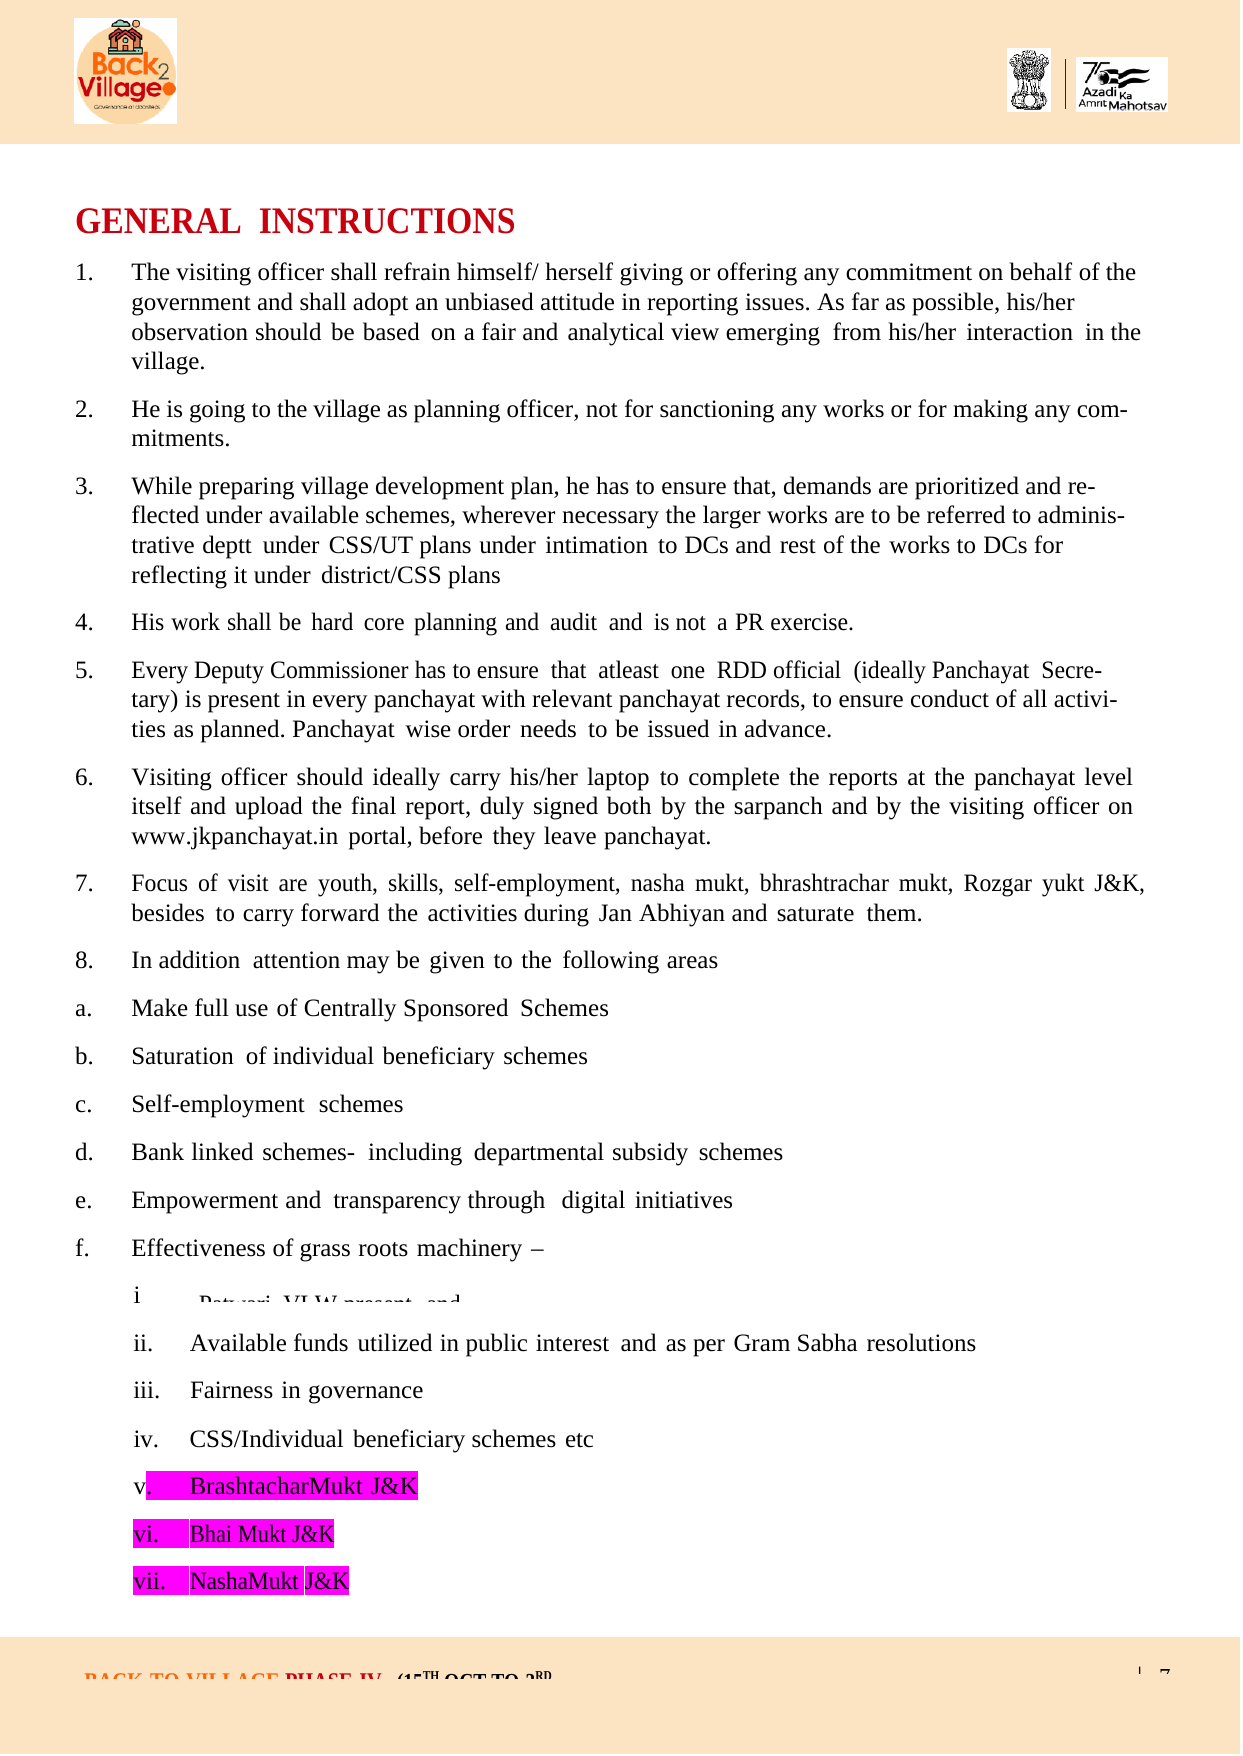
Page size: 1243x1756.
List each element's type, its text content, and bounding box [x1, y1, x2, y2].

list He is going to the village as planning officer, not for sanctioning any works or for making any com- mitments. [75, 394, 1147, 452]
list Focus of visit are youth, skills, self-employment, nasha mukt, bhrashtrachar mukt, Rozgar yukt J&K, besides to carry forward the activities during Jan Abhiyan and saturate them. [75, 868, 1145, 926]
list In addition attention may be given to the following areas [75, 945, 1243, 974]
list Every Deputy Commissioner has to ensure that atleast one RDD official (ideally Panchayat Secre- tary) is present in every panchayat with relevant panchayat records, to ensure conduct of all activi- ties as planned. Panchayat wise order needs to be issued in advance. [75, 655, 1149, 743]
list Available funds utilized in public interest and as per Gram Sabha resolutions [133, 1328, 1243, 1357]
list Effectiveness of grass roots machinery – i [75, 1233, 544, 1309]
list Bank linked schemes- including departmental subsidy schemes [75, 1137, 1243, 1166]
list Make full use of Centrally Sponsored Schemes [75, 993, 1243, 1021]
list While preparing village development plan, he has to ensure that, demands are prioritized and re- flected under available schemes, wherever necessary the larger works are to be referred to adminis- trative deptt under CSS/UT plans under intimation to DCs and rest of the works to DCs for reflecting it under district/CSS plans [75, 471, 1159, 588]
list CSS/Individual beneficiary schemes etc v. BrashtacharMukt J&K [133, 1424, 595, 1500]
list Empowerment and transparency through digital initiatives [75, 1185, 1243, 1213]
subtitle GENERAL INSTRUCTIONS [75, 199, 1243, 242]
picture [74, 17, 177, 124]
list His work shall be hard core planning and audit and is not a PR exercise. [75, 607, 1243, 636]
list Fairness in governance [133, 1375, 1243, 1404]
list Visiting officer should ideally carry his/her laptop to complete the reports at the panchayat level itself and upload the final report, duly signed both by the sarpanch and by the visiting officer on www.jkpanchayat.in portal, before they leave panchayat. [75, 762, 1133, 849]
picture [1006, 47, 1052, 112]
list The visiting officer shall refrain himself/ herself giving or offering any commitment on behalf of the government and shall adopt an unbiased attitude in reporting issues. As far as possible, his/her observation should be based on a fair and analytical view emerging from his/her interaction in the village. [75, 257, 1151, 375]
text vi. Bhai Mukt J&K vii. NashaMukt J&K [133, 1519, 351, 1595]
picture [1075, 56, 1168, 112]
list Saturation of individual beneficiary schemes [75, 1041, 1243, 1070]
list Self-employment schemes [75, 1089, 1243, 1117]
